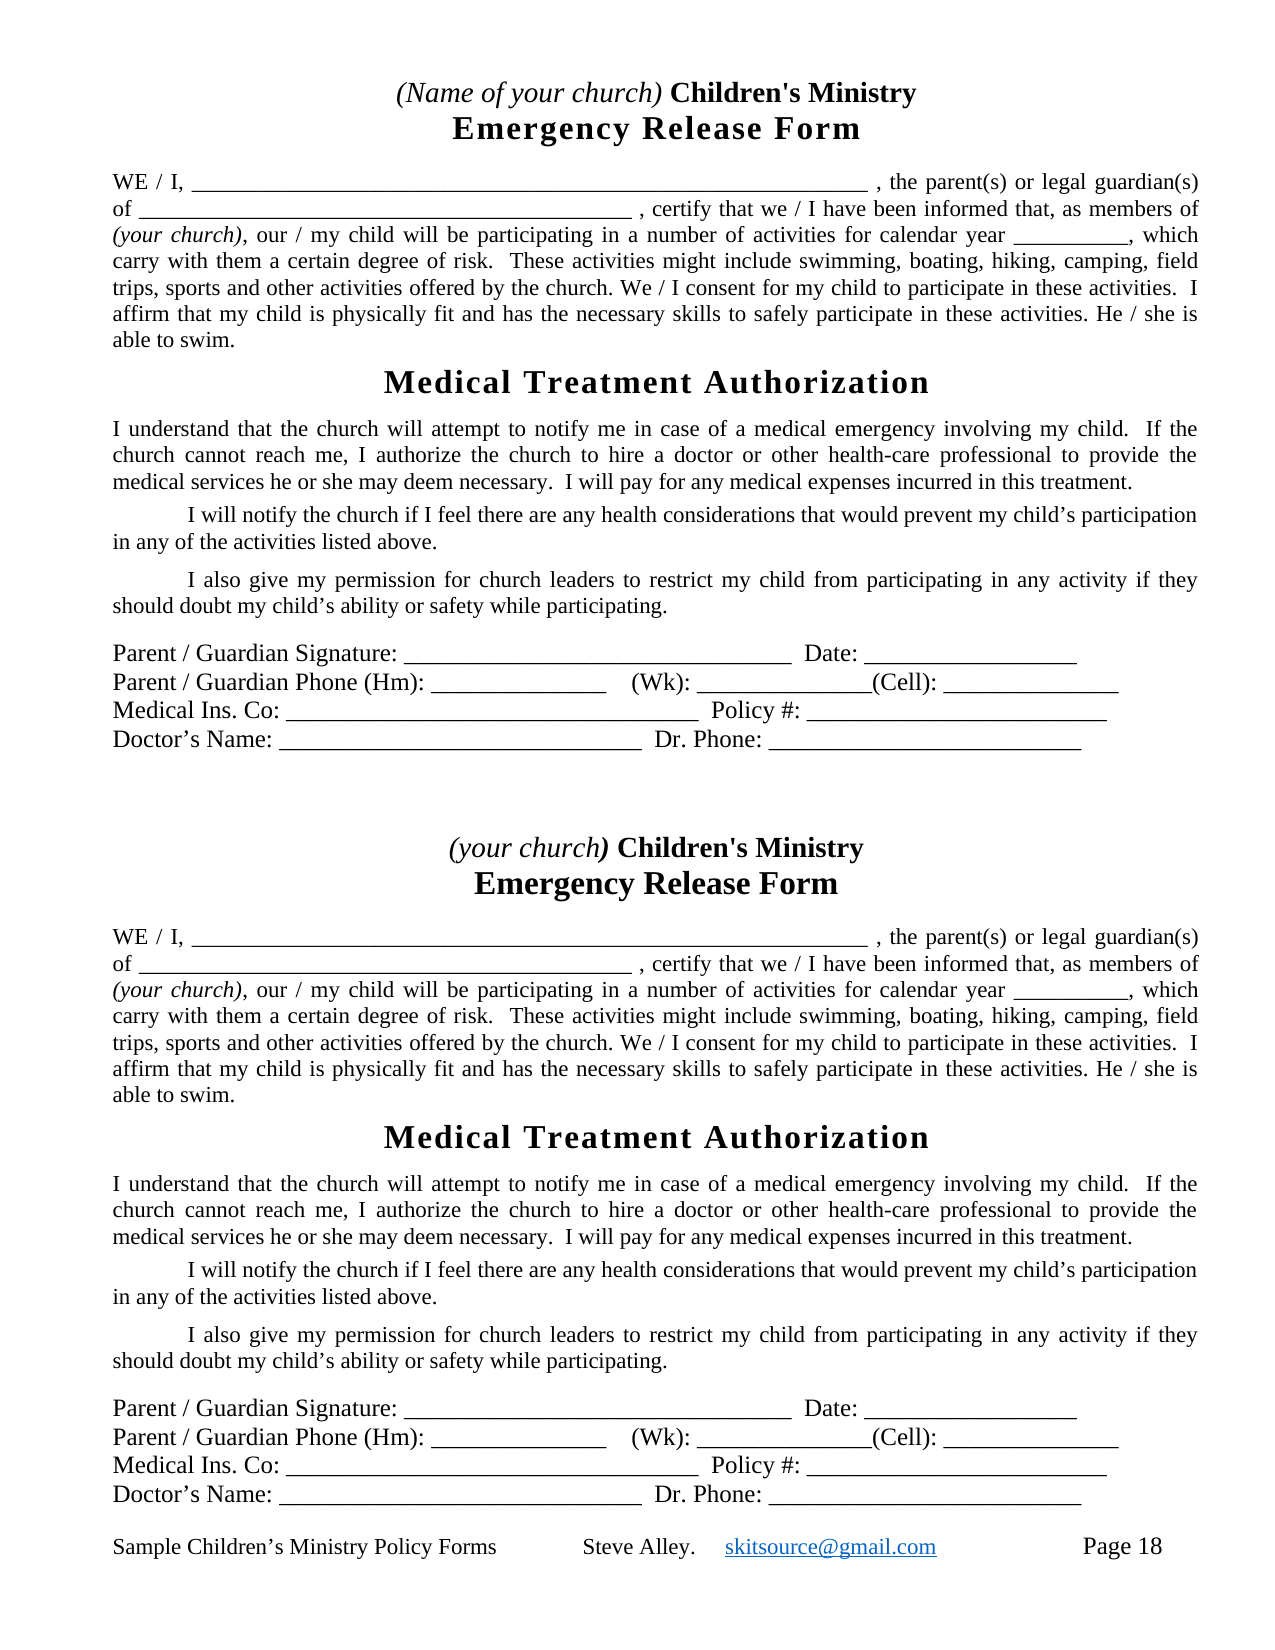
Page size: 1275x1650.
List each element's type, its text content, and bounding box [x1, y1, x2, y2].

text I will notify the church if I feel there are any health considerations that would prevent my child’s participation in any of the activities listed above. [112, 1256, 1200, 1309]
text I also give my permission for church leaders to restrict my child from participating in any activity if they should doubt my child’s ability or safety while participating. [112, 1321, 1200, 1374]
text Parent / Guardian Phone (Hm): ______________ (Wk): ______________(Cell): ______________ [112, 1422, 1200, 1450]
text I also give my permission for church leaders to restrict my child from participating in any activity if they should doubt my child’s ability or safety while participating. [112, 566, 1200, 619]
text I understand that the church will attempt to notify me in case of a medical emergency involving my child. If the church cannot reach me, I authorize the church to hire a doctor or other health-care professional to provide the medical services he or she may deem necessary. I will pay for any medical expenses incurred in this treatment. [112, 1170, 1200, 1249]
text Parent / Guardian Signature: _______________________________ Date: _________________ [112, 638, 1200, 667]
text Parent / Guardian Signature: _______________________________ Date: _________________ [112, 1393, 1200, 1422]
subtitle Medical Treatment Authorization [112, 1117, 1200, 1156]
text WE / I, ___________________________________________________________ , the parent(s) or legal guardian(s) of ___________________________________________ , certify that we / I have been informed that, as members of (your church), our / my child will be participating in a number of activities for calendar year __________, which carry with them a certain degree of risk. These activities might include swimming, boating, hiking, camping, field trips, sports and other activities offered by the church. We / I consent for my child to participate in these activities. I affirm that my child is physically fit and has the necessary skills to safely participate in these activities. He / she is able to swim. [112, 923, 1200, 1108]
text Medical Ins. Co: _________________________________ Policy #: ________________________ [112, 696, 1200, 724]
subtitle Emergency Release Form [112, 108, 1200, 147]
text WE / I, ___________________________________________________________ , the parent(s) or legal guardian(s) of ___________________________________________ , certify that we / I have been informed that, as members of (your church), our / my child will be participating in a number of activities for calendar year __________, which carry with them a certain degree of risk. These activities might include swimming, boating, hiking, camping, field trips, sports and other activities offered by the church. We / I consent for my child to participate in these activities. I affirm that my child is physically fit and has the necessary skills to safely participate in these activities. He / she is able to swim. [112, 168, 1200, 353]
text (Name of your church) Children's Ministry [112, 75, 1200, 108]
text Medical Ins. Co: _________________________________ Policy #: ________________________ [112, 1450, 1200, 1479]
text Doctor’s Name: _____________________________ Dr. Phone: _________________________ [112, 1479, 1200, 1508]
subtitle Medical Treatment Authorization [112, 362, 1200, 401]
text Parent / Guardian Phone (Hm): ______________ (Wk): ______________(Cell): ______________ [112, 667, 1200, 696]
text I understand that the church will attempt to notify me in case of a medical emergency involving my child. If the church cannot reach me, I authorize the church to hire a doctor or other health-care professional to provide the medical services he or she may deem necessary. I will pay for any medical expenses incurred in this treatment. [112, 415, 1200, 494]
text (your church) Children's Ministry [112, 830, 1200, 863]
text Emergency Release Form [112, 863, 1200, 902]
text I will notify the church if I feel there are any health considerations that would prevent my child’s participation in any of the activities listed above. [112, 502, 1200, 554]
text Doctor’s Name: _____________________________ Dr. Phone: _________________________ [112, 724, 1200, 753]
